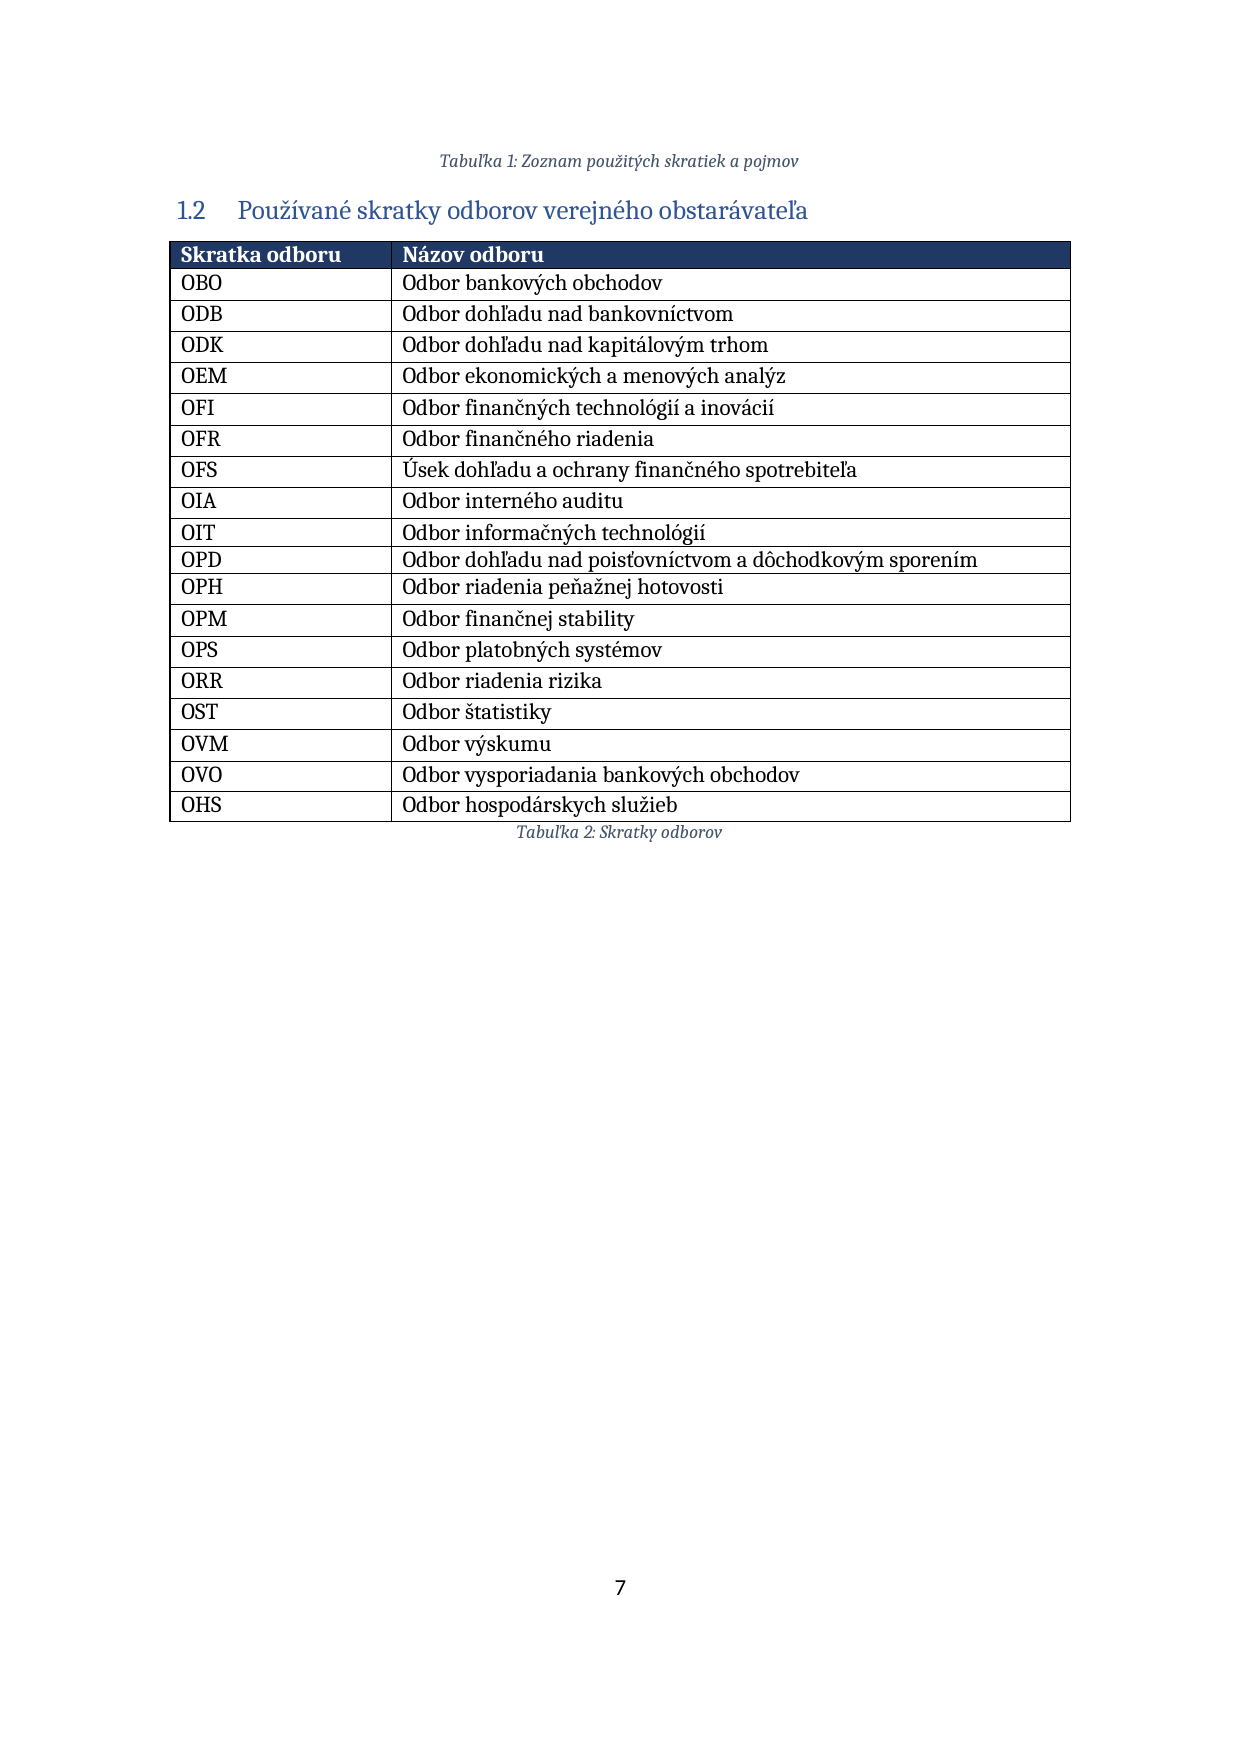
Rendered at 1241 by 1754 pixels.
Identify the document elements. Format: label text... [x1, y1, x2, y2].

table_cell Odbor finančných technológií a inovácií [392, 394, 1070, 424]
table_cell OPS [171, 637, 391, 667]
subtitle Používané skratky odborov verejného obstarávateľa [177, 195, 1063, 226]
table_cell OPM [171, 605, 391, 636]
table_header Skratka odboru [171, 242, 391, 268]
table_cell Odbor finančnej stability [392, 605, 1070, 636]
table_cell Odbor platobných systémov [392, 637, 1070, 667]
table_cell ODK [171, 332, 391, 362]
table_cell OHS [171, 792, 391, 821]
table_cell ORR [171, 668, 391, 698]
table_cell Odbor finančného riadenia [392, 426, 1070, 456]
table_cell OFI [171, 394, 391, 424]
table_cell OEM [171, 363, 391, 393]
table_cell Odbor riadenia peňažnej hotovosti [392, 574, 1070, 604]
table_cell OFR [171, 426, 391, 456]
table_cell Odbor štatistiky [392, 699, 1070, 729]
table_cell OBO [171, 269, 391, 299]
table_cell Odbor vysporiadania bankových obchodov [392, 762, 1070, 791]
table_cell OFS [171, 457, 391, 487]
table_cell ODB [171, 301, 391, 331]
table_cell OPD [171, 547, 391, 573]
table_header Názov odboru [392, 242, 1070, 268]
table_cell Odbor informačných technológií [392, 519, 1070, 546]
table_cell OPH [171, 574, 391, 604]
table_cell OVM [171, 730, 391, 761]
table_cell Odbor ekonomických a menových analýz [392, 363, 1070, 393]
table_cell OVO [171, 762, 391, 791]
table_cell Odbor interného auditu [392, 488, 1070, 518]
table_cell Odbor výskumu [392, 730, 1070, 761]
table_cell OST [171, 699, 391, 729]
table_cell Odbor hospodárskych služieb [392, 792, 1070, 821]
table_cell OIT [171, 519, 391, 546]
table_cell Odbor bankových obchodov [392, 269, 1070, 299]
table_cell Úsek dohľadu a ochrany finančného spotrebiteľa [392, 457, 1070, 487]
table_cell Odbor dohľadu nad kapitálovým trhom [392, 332, 1070, 362]
table_cell Odbor dohľadu nad poisťovníctvom a dôchodkovým sporením [392, 547, 1070, 573]
table_cell Odbor dohľadu nad bankovníctvom [392, 301, 1070, 331]
table_cell Odbor riadenia rizika [392, 668, 1070, 698]
table_cell OIA [171, 488, 391, 518]
